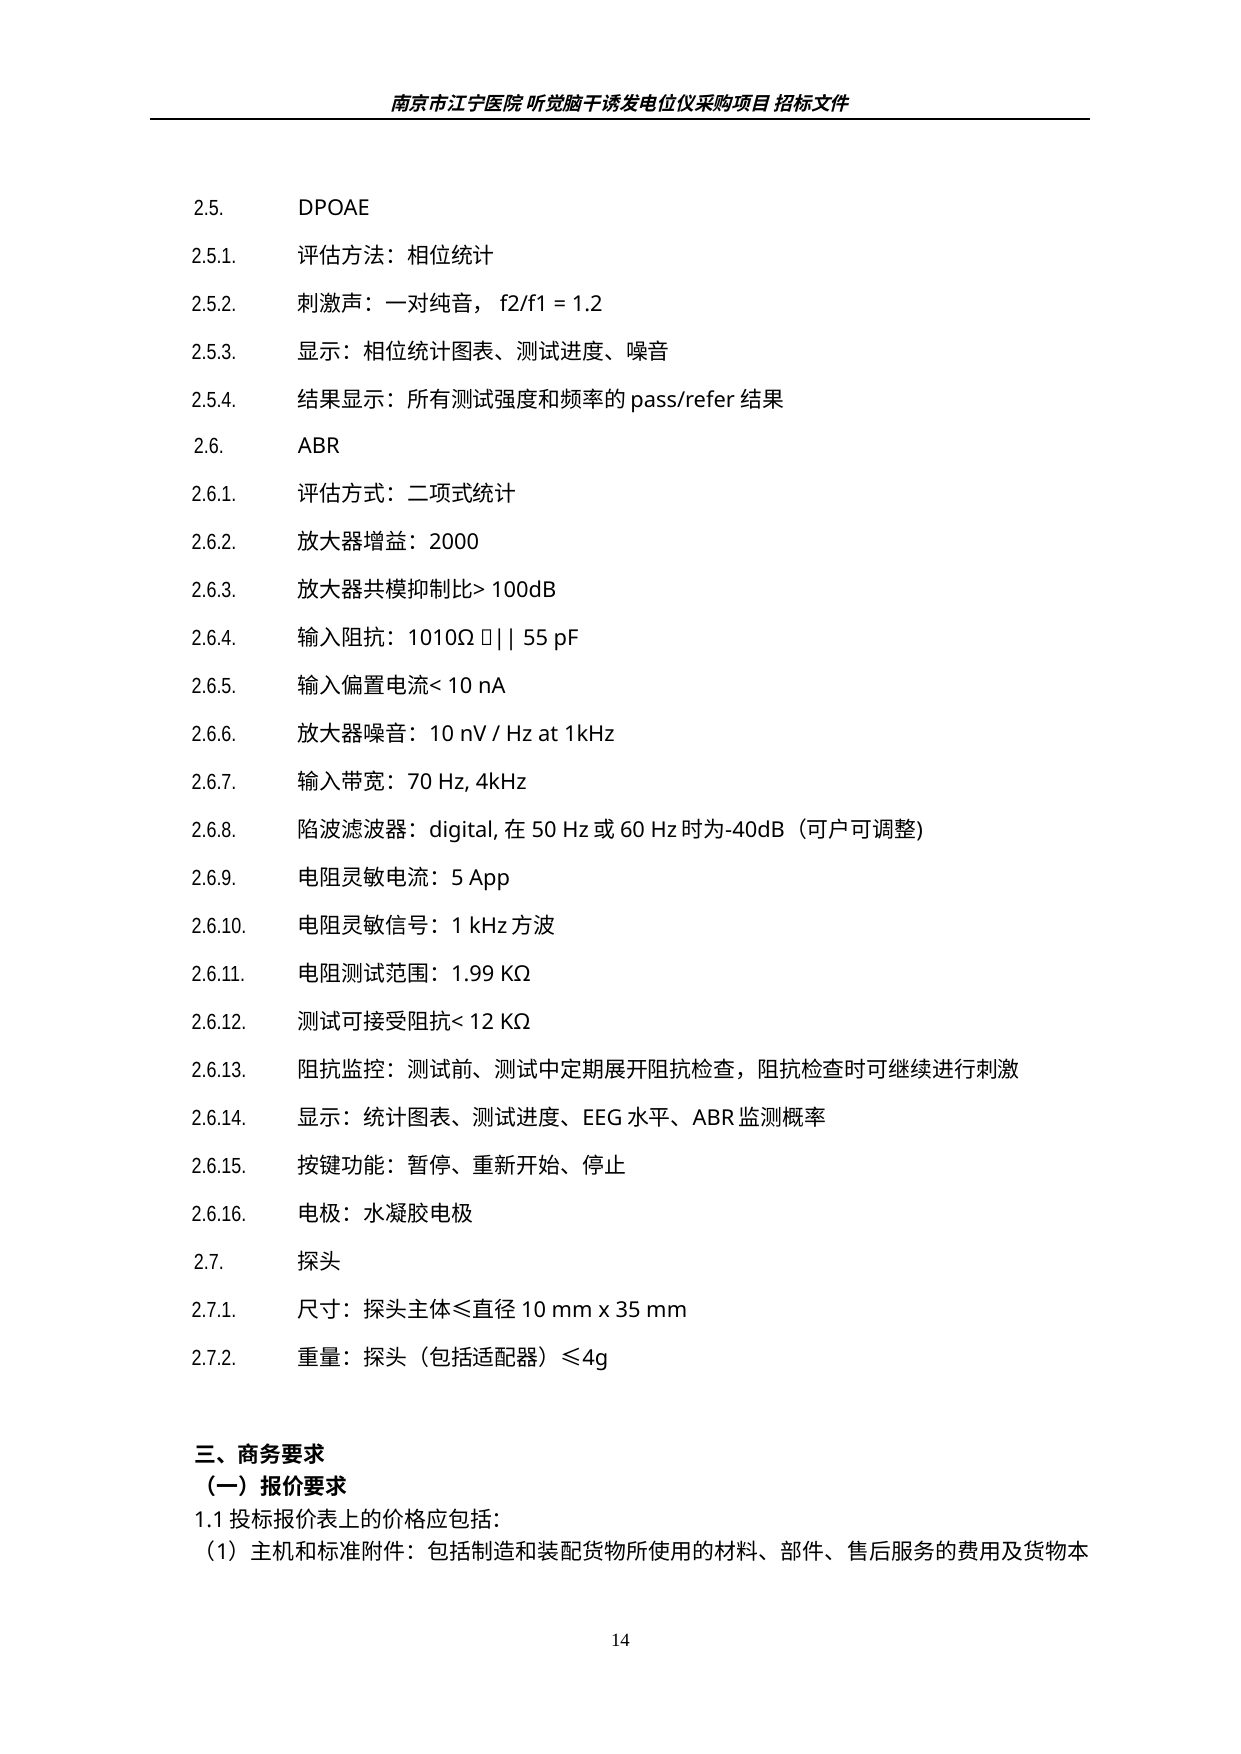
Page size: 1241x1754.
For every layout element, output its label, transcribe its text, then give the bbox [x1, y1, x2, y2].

text DPOAE [194, 192, 1090, 222]
text 重量：探头（包括适配器）≤4g [191, 1339, 1090, 1371]
text 电阻测试范围：1.99 KΩ [191, 956, 1090, 988]
text 尺寸：探头主体≤直径10 mm x 35 mm [191, 1292, 1090, 1323]
text 输入阻抗：1010Ω || 55 pF [191, 620, 1090, 651]
text 刺激声：一对纯音， f2/f1 = 1.2 [191, 286, 1090, 317]
text 电阻灵敏信号：1 kHz方波 [191, 908, 1090, 939]
text （一）报价要求 [194, 1469, 1090, 1501]
text 放大器增益：2000 [191, 524, 1090, 555]
text 显示：相位统计图表、测试进度、噪音 [191, 334, 1090, 365]
text 输入带宽：70 Hz, 4kHz [191, 764, 1090, 796]
text 结果显示：所有测试强度和频率的pass/refer 结果 [191, 382, 1090, 413]
text 输入偏置电流< 10 nA [191, 668, 1090, 699]
text 按键功能：暂停、重新开始、停止 [191, 1148, 1090, 1179]
text 放大器共模抑制比> 100dB [191, 572, 1090, 603]
text 电极：水凝胶电极 [191, 1196, 1090, 1227]
text 电阻灵敏电流：5 App [191, 860, 1090, 892]
text 阻抗监控：测试前、测试中定期展开阻抗检查，阻抗检查时可继续进行刺激 [191, 1052, 1090, 1083]
text 显示：统计图表、测试进度、EEG水平、ABR监测概率 [191, 1100, 1090, 1132]
text 评估方式：二项式统计 [191, 476, 1090, 507]
text 评估方法：相位统计 [191, 238, 1090, 269]
text 探头 [194, 1244, 1090, 1275]
text 陷波滤波器：digital, 在 50 Hz或 60 Hz时为-40dB（可户可调整) [191, 812, 1090, 843]
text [150, 1534, 1090, 1566]
text 1.1投标报价表上的价格应包括： [150, 1501, 1090, 1534]
text 三、商务要求 [150, 1436, 1090, 1469]
text 放大器噪音：10 nV / Hz at 1kHz [191, 716, 1090, 747]
text ABR [194, 430, 1090, 459]
text 测试可接受阻抗< 12 KΩ [191, 1004, 1090, 1036]
